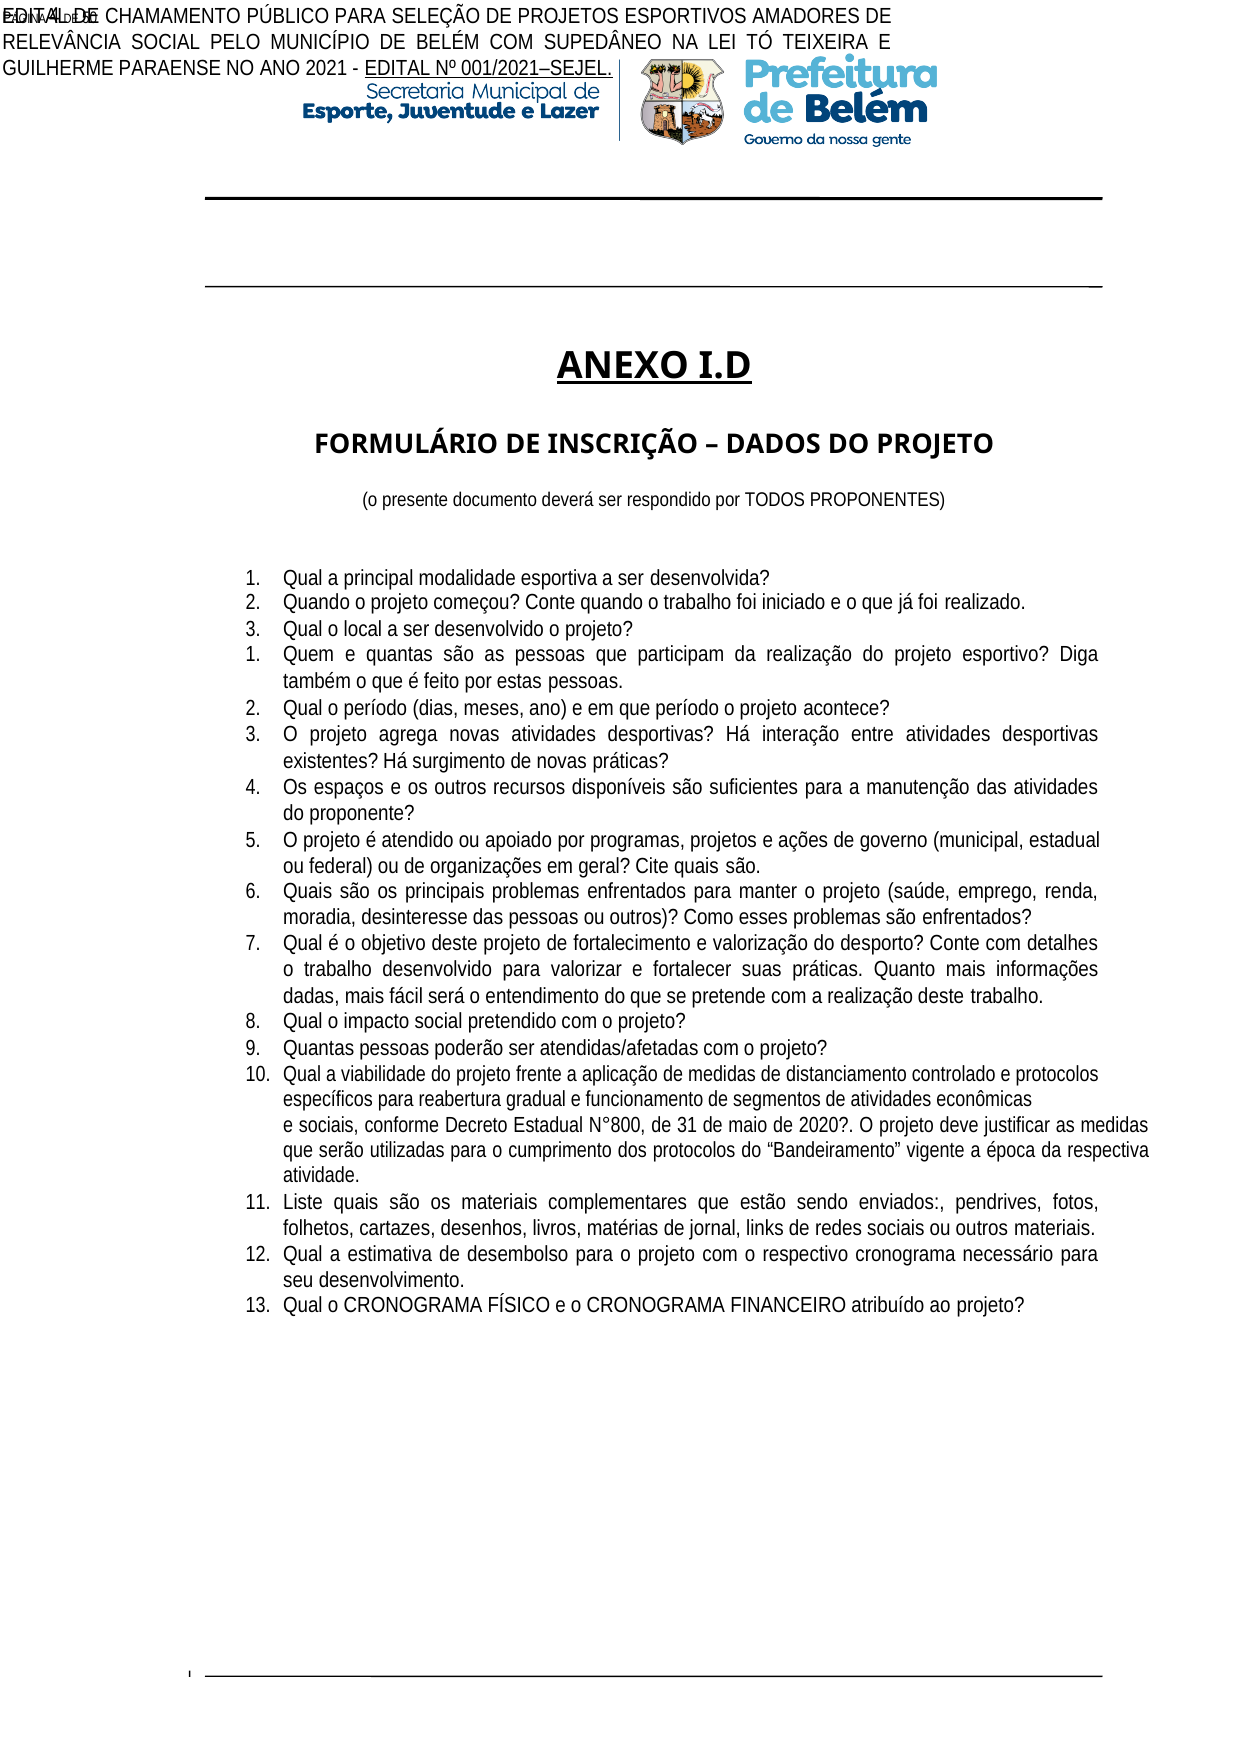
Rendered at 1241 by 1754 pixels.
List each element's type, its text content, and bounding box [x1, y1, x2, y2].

subtitle FORMULÁRIO DE INSCRIÇÃO – DADOS DO PROJETO [175, 424, 1133, 461]
picture [303, 53, 937, 147]
list Liste quais são os materiais complementares que estão sendo enviados:, pendrives, fotos, folhetos, cartazes, desenhos, livros, matérias de jornal, links de redes sociais ou outros materiais. [245, 1188, 1100, 1239]
list Quantas pessoas poderão ser atendidas/afetadas com o projeto? [245, 1035, 1151, 1060]
list e sociais, conforme Decreto Estadual N°800, de 31 de maio de 2020?. O projeto deve justificar as medidas que serão utilizadas para o cumprimento dos protocolos do “Bandeiramento” vigente a época da respectiva atividade. [283, 1112, 1151, 1187]
list Quem e quantas são as pessoas que participam da realização do projeto esportivo? Diga também o que é feito por estas pessoas. [245, 641, 1100, 693]
list Qual o período (dias, meses, ano) e em que período o projeto acontece? [245, 695, 1151, 720]
list O projeto é atendido ou apoiado por programas, projetos e ações de governo (municipal, estadual ou federal) ou de organizações em geral? Cite quais são. [245, 827, 1100, 878]
list Qual o CRONOGRAMA FÍSICO e o CRONOGRAMA FINANCEIRO atribuído ao projeto? [245, 1293, 1151, 1318]
list Quando o projeto começou? Conte quando o trabalho foi iniciado e o que já foi realizado. [245, 589, 1151, 614]
text ANEXO I.D [175, 338, 1133, 389]
list O projeto agrega novas atividades desportivas? Há interação entre atividades desportivas existentes? Há surgimento de novas práticas? [245, 721, 1100, 773]
list Qual a estimativa de desembolso para o projeto com o respectivo cronograma necessário para seu desenvolvimento. [245, 1241, 1099, 1292]
text (o presente documento deverá ser respondido por TODOS PROPONENTES) [175, 488, 1133, 511]
list Qual a viabilidade do projeto frente a aplicação de medidas de distanciamento controlado e protocolos específicos para reabertura gradual e funcionamento de segmentos de atividades econômicas [245, 1061, 1100, 1111]
list Qual a principal modalidade esportiva a ser desenvolvida? [245, 564, 1151, 589]
list Os espaços e os outros recursos disponíveis são suficientes para a manutenção das atividades do proponente? [245, 774, 1100, 825]
list Quais são os principais problemas enfrentados para manter o projeto (saúde, emprego, renda, moradia, desinteresse das pessoas ou outros)? Como esses problemas são enfrentados? [245, 878, 1100, 929]
list Qual o local a ser desenvolvido o projeto? [245, 615, 1151, 641]
list Qual é o objetivo deste projeto de fortalecimento e valorização do desporto? Conte com detalhes o trabalho desenvolvido para valorizar e fortalecer suas práticas. Quanto mais informações dadas, mais fácil será o entendimento do que se pretende com a realização deste trabalho. [245, 930, 1100, 1008]
list Qual o impacto social pretendido com o projeto? [245, 1009, 1151, 1034]
